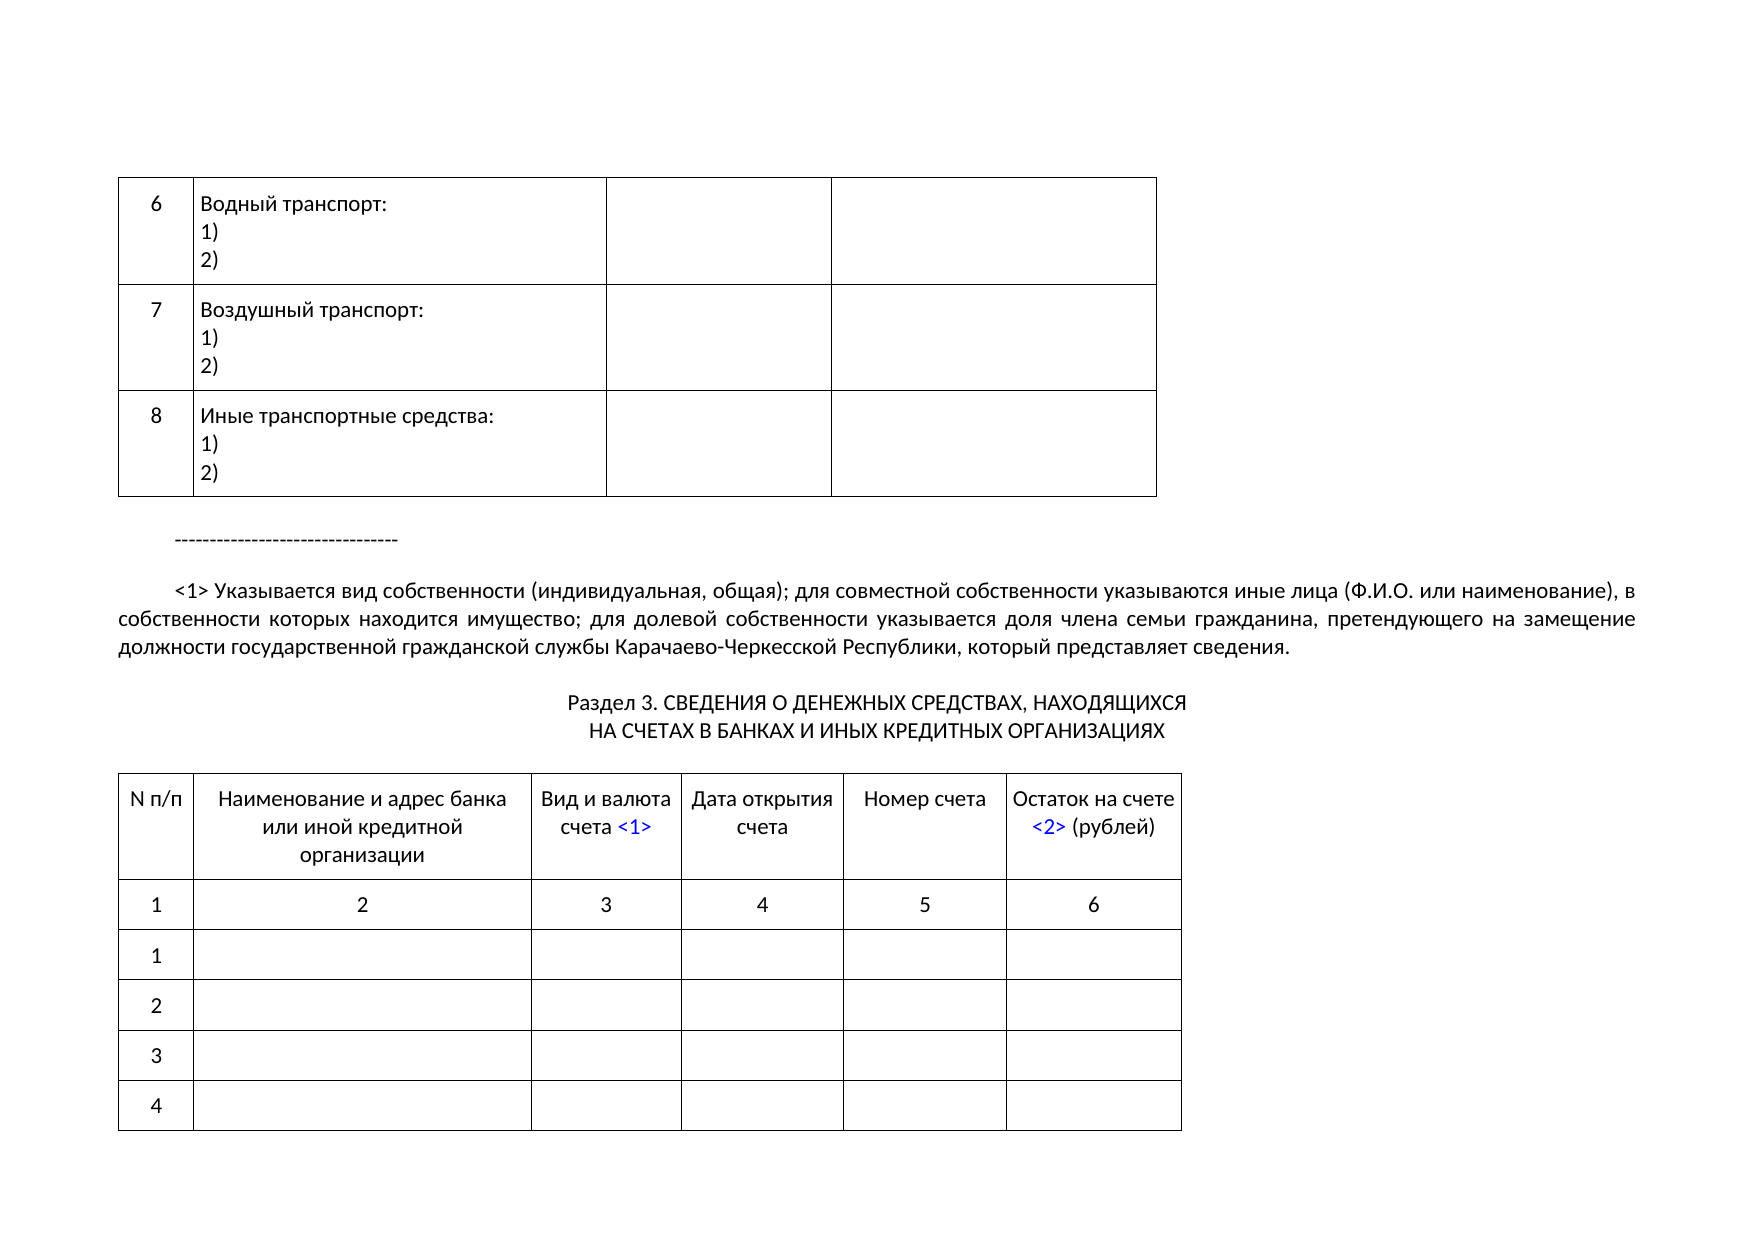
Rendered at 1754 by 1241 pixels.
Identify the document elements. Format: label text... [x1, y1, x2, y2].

table_cell [194, 1081, 531, 1130]
table_cell [1007, 980, 1181, 1030]
table_cell [844, 1081, 1006, 1130]
table_cell Воздушный транспорт: 1) 2) [194, 285, 606, 390]
table_cell [532, 930, 681, 979]
table_cell 2 [119, 980, 193, 1030]
table_cell [844, 1031, 1006, 1080]
table_cell [832, 391, 1156, 496]
table_cell 6 [1007, 880, 1181, 929]
table_cell 8 [119, 391, 193, 496]
table_cell [844, 980, 1006, 1030]
table_cell [682, 930, 843, 979]
table_header Наименование и адрес банка или иной кредитной организации [194, 774, 531, 879]
table_cell [607, 285, 831, 390]
table_cell [194, 930, 531, 979]
table_cell 6 [119, 178, 193, 283]
table_cell 2 [194, 880, 531, 929]
table_cell 4 [682, 880, 843, 929]
table_cell [682, 980, 843, 1030]
table_cell 5 [844, 880, 1006, 929]
table_cell [532, 1081, 681, 1130]
table_cell 4 [119, 1081, 193, 1130]
table_cell [607, 391, 831, 496]
table_header Дата открытия счета [682, 774, 843, 879]
text -------------------------------- [118, 525, 1636, 553]
table_header Вид и валюта счета <1> [532, 774, 681, 879]
table_cell 1 [119, 930, 193, 979]
table_header N п/п [119, 774, 193, 879]
table_cell [1007, 1081, 1181, 1130]
table_cell [194, 1031, 531, 1080]
table_cell Иные транспортные средства: 1) 2) [194, 391, 606, 496]
table_cell [607, 178, 831, 283]
table_cell 3 [532, 880, 681, 929]
table_cell [682, 1031, 843, 1080]
table_cell [682, 1081, 843, 1130]
table_cell Водный транспорт: 1) 2) [194, 178, 606, 283]
table_cell [532, 980, 681, 1030]
table_cell [844, 930, 1006, 979]
table_cell [1007, 1031, 1181, 1080]
table_cell [194, 980, 531, 1030]
table_cell 7 [119, 285, 193, 390]
table_cell [1007, 930, 1181, 979]
text НА СЧЕТАХ В БАНКАХ И ИНЫХ КРЕДИТНЫХ ОРГАНИЗАЦИЯХ [118, 716, 1636, 744]
text <1> Указывается вид собственности (индивидуальная, общая); для совместной собственности указываются иные лица (Ф.И.О. или наименование), в собственности которых находится имущество; для долевой собственности указывается доля члена семьи гражданина, претендующего на замещение должности государственной гражданской службы Карачаево-Черкесской Республики, который представляет сведения. [118, 576, 1636, 660]
text Раздел 3. СВЕДЕНИЯ О ДЕНЕЖНЫХ СРЕДСТВАХ, НАХОДЯЩИХСЯ [118, 688, 1636, 716]
table_header Номер счета [844, 774, 1006, 879]
table_cell [532, 1031, 681, 1080]
table_cell 3 [119, 1031, 193, 1080]
table_cell [832, 285, 1156, 390]
table_header Остаток на счете <2> (рублей) [1007, 774, 1181, 879]
table_cell 1 [119, 880, 193, 929]
table_cell [832, 178, 1156, 283]
